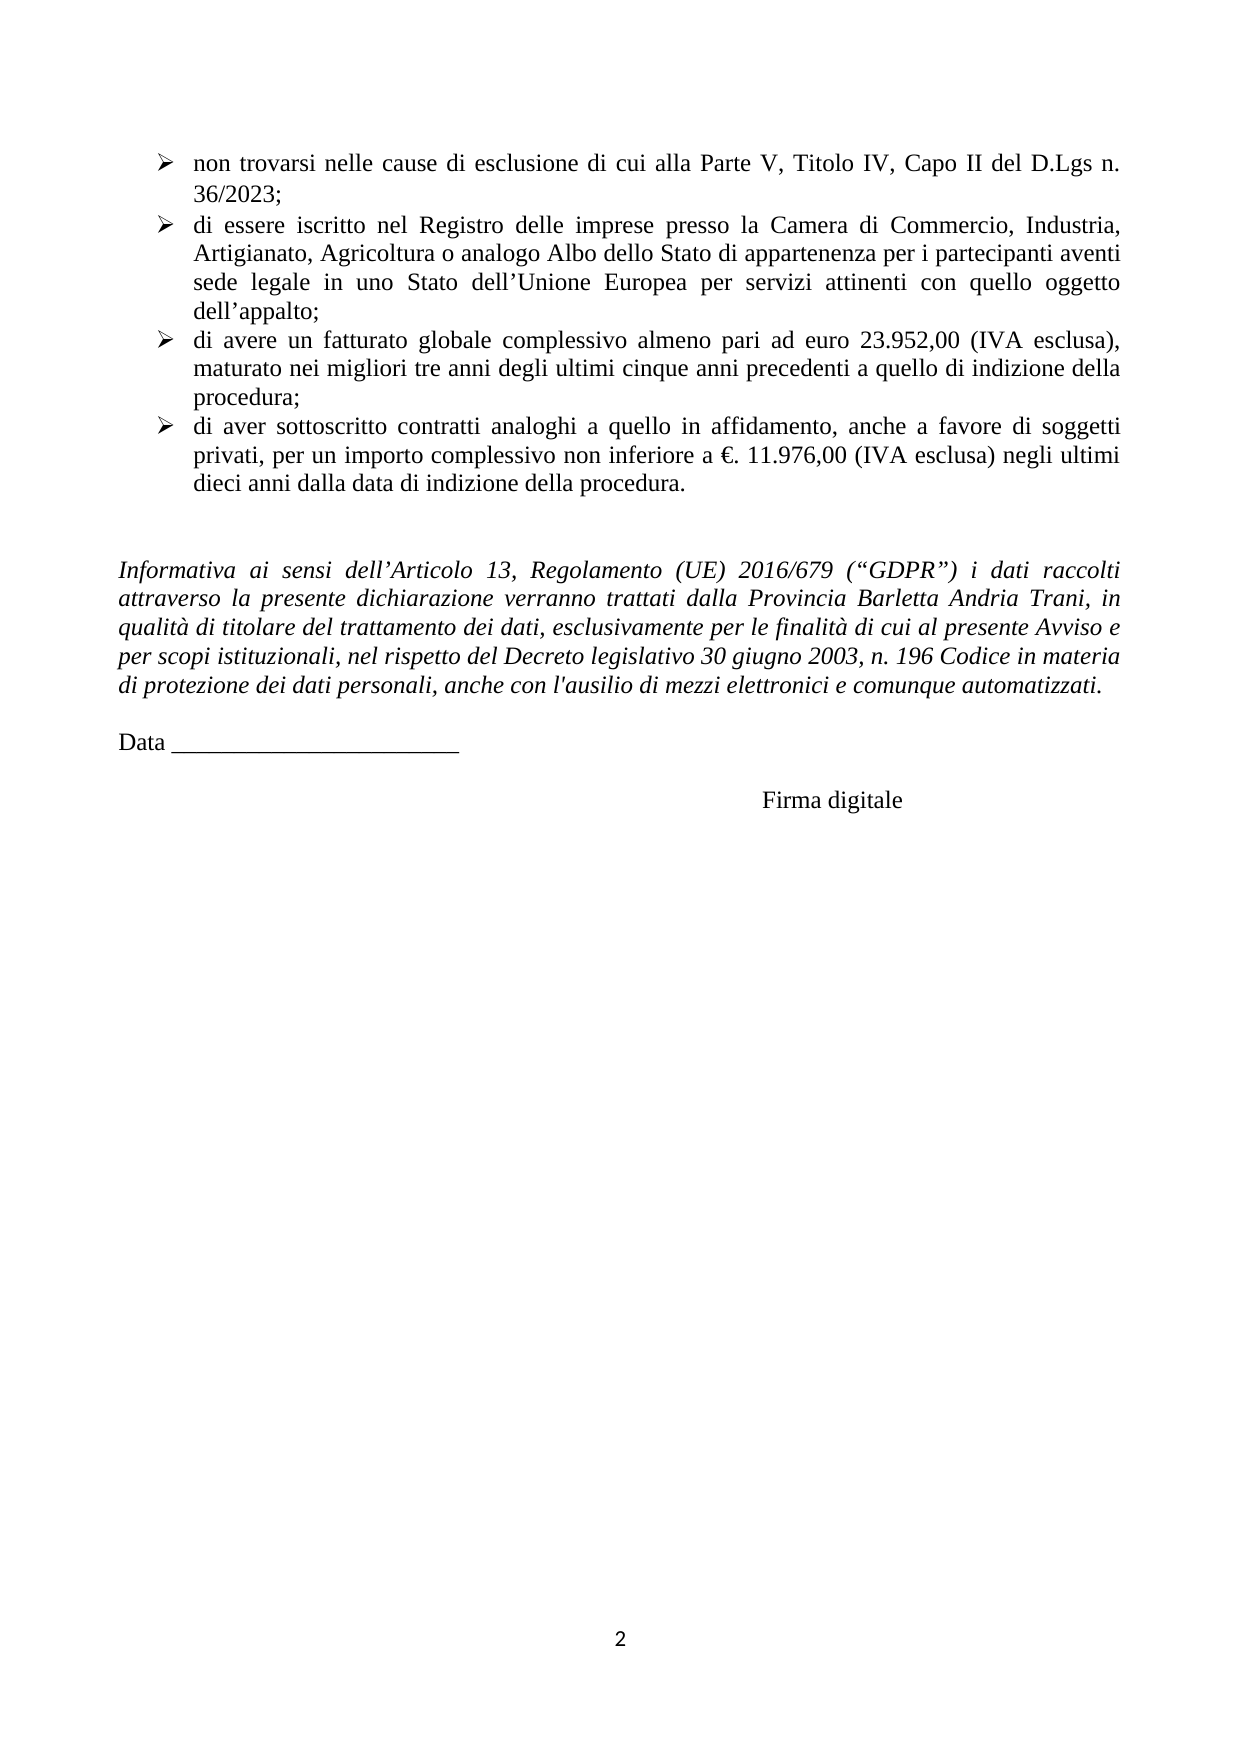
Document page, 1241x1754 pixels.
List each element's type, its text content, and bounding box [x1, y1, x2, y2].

list di avere un fatturato globale complessivo almeno pari ad euro 23.952,00 (IVA esclusa), maturato nei migliori tre anni degli ultimi cinque anni precedenti a quello di indizione della procedura; [156, 325, 1122, 411]
text Data _______________________ [118, 727, 1122, 756]
text Informativa ai sensi dell’Articolo 13, Regolamento (UE) 2016/679 (“GDPR”) i dati raccolti attraverso la presente dichiarazione verranno trattati dalla Provincia Barletta Andria Trani, in qualità di titolare del trattamento dei dati, esclusivamente per le finalità di cui al presente Avviso e per scopi istituzionali, nel rispetto del Decreto legislativo 30 giugno 2003, n. 196 Codice in materia di protezione dei dati personali, anche con l'ausilio di mezzi elettronici e comunque automatizzati. [118, 555, 1122, 698]
list di aver sottoscritto contratti analoghi a quello in affidamento, anche a favore di soggetti privati, per un importo complessivo non inferiore a €. 11.976,00 (IVA esclusa) negli ultimi dieci anni dalla data di indizione della procedura. [156, 411, 1122, 497]
list non trovarsi nelle cause di esclusione di cui alla Parte V, Titolo IV, Capo II del D.Lgs n. 36/2023; [156, 148, 1122, 207]
text Firma digitale [118, 785, 1122, 813]
list di essere iscritto nel Registro delle imprese presso la Camera di Commercio, Industria, Artigianato, Agricoltura o analogo Albo dello Stato di appartenenza per i partecipanti aventi sede legale in uno Stato dell’Unione Europea per servizi attinenti con quello oggetto dell’appalto; [156, 210, 1122, 325]
